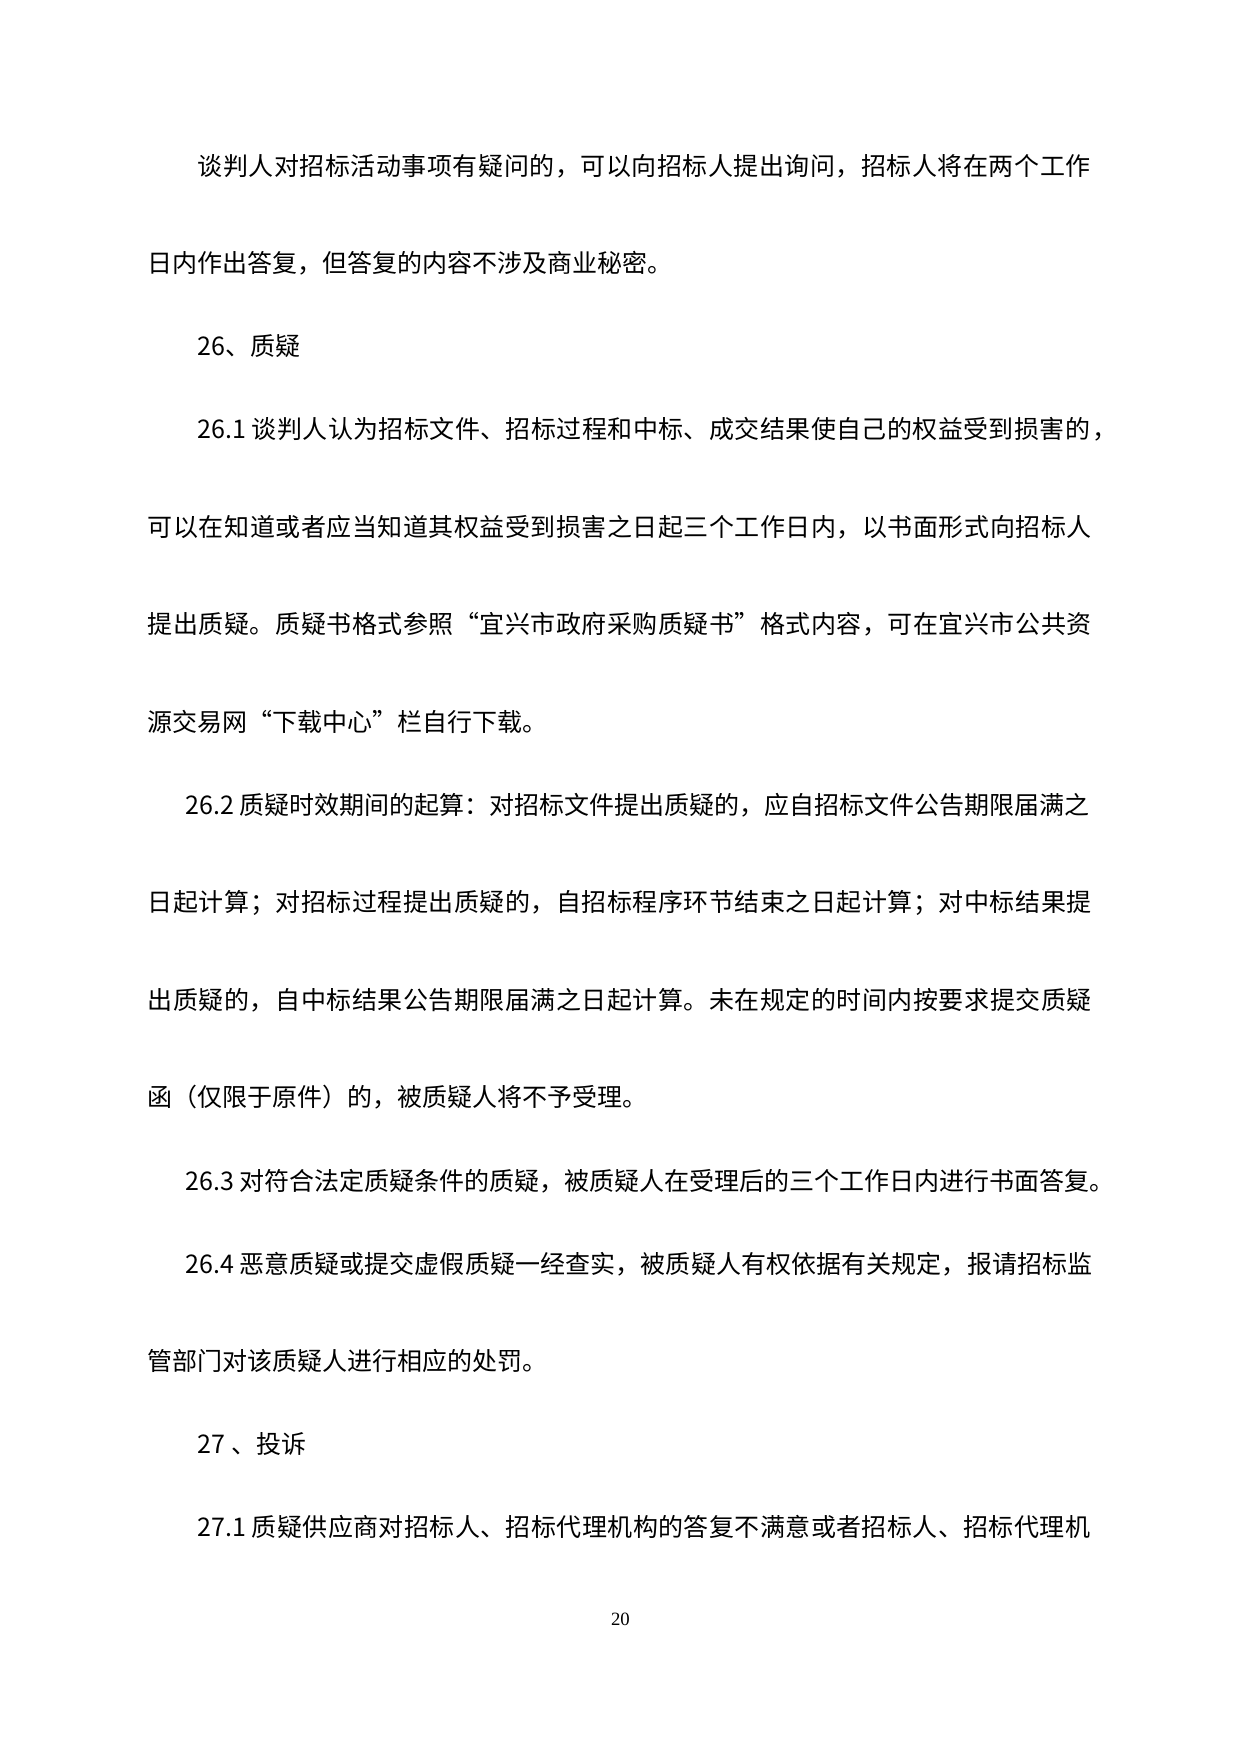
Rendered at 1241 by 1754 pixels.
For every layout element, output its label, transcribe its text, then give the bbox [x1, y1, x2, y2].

text 26.1谈判人认为招标文件、招标过程和中标、成交结果使自己的权益受到损害的，可以在知道或者应当知道其权益受到损害之日起三个工作日内，以书面形式向招标人提出质疑。质疑书格式参照“宜兴市政府采购质疑书”格式内容，可在宜兴市公共资源交易网“下载中心”栏自行下载。 [148, 395, 1092, 753]
text 27 、投诉 [148, 1410, 1092, 1475]
text 谈判人对招标活动事项有疑问的，可以向招标人提出询问，招标人将在两个工作日内作出答复，但答复的内容不涉及商业秘密。 [148, 132, 1092, 294]
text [148, 1493, 1092, 1558]
text 26.3 对符合法定质疑条件的质疑，被质疑人在受理后的三个工作日内进行书面答复。 [148, 1147, 1092, 1212]
text 26、质疑 [148, 312, 1092, 377]
text 26.2 质疑时效期间的起算：对招标文件提出质疑的，应自招标文件公告期限届满之日起计算；对招标过程提出质疑的，自招标程序环节结束之日起计算；对中标结果提出质疑的，自中标结果公告期限届满之日起计算。未在规定的时间内按要求提交质疑函（仅限于原件）的，被质疑人将不予受理。 [148, 771, 1092, 1128]
text 26.4恶意质疑或提交虚假质疑一经查实，被质疑人有权依据有关规定，报请招标监管部门对该质疑人进行相应的处罚。 [148, 1230, 1092, 1392]
